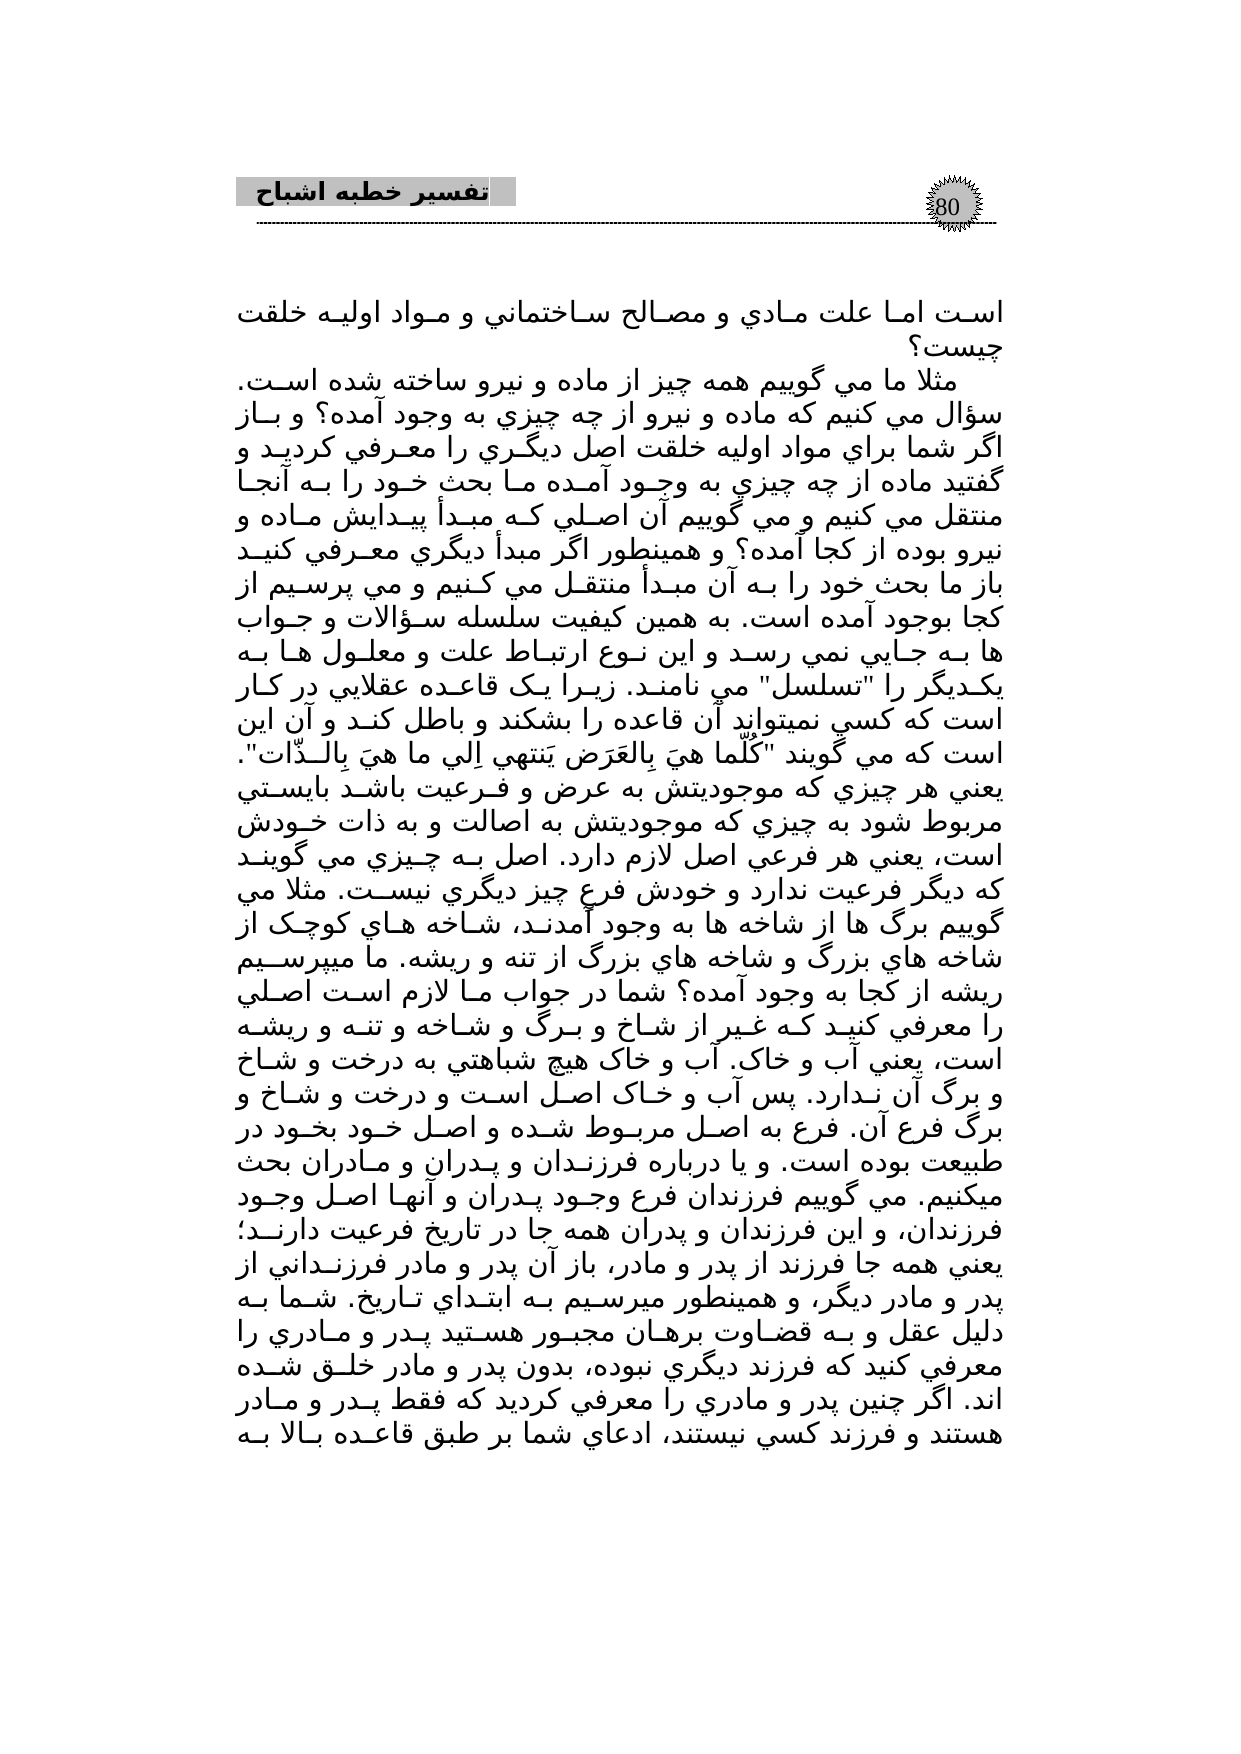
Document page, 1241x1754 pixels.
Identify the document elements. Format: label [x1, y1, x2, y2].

text [236, 363, 1004, 1450]
text [236, 295, 1004, 363]
